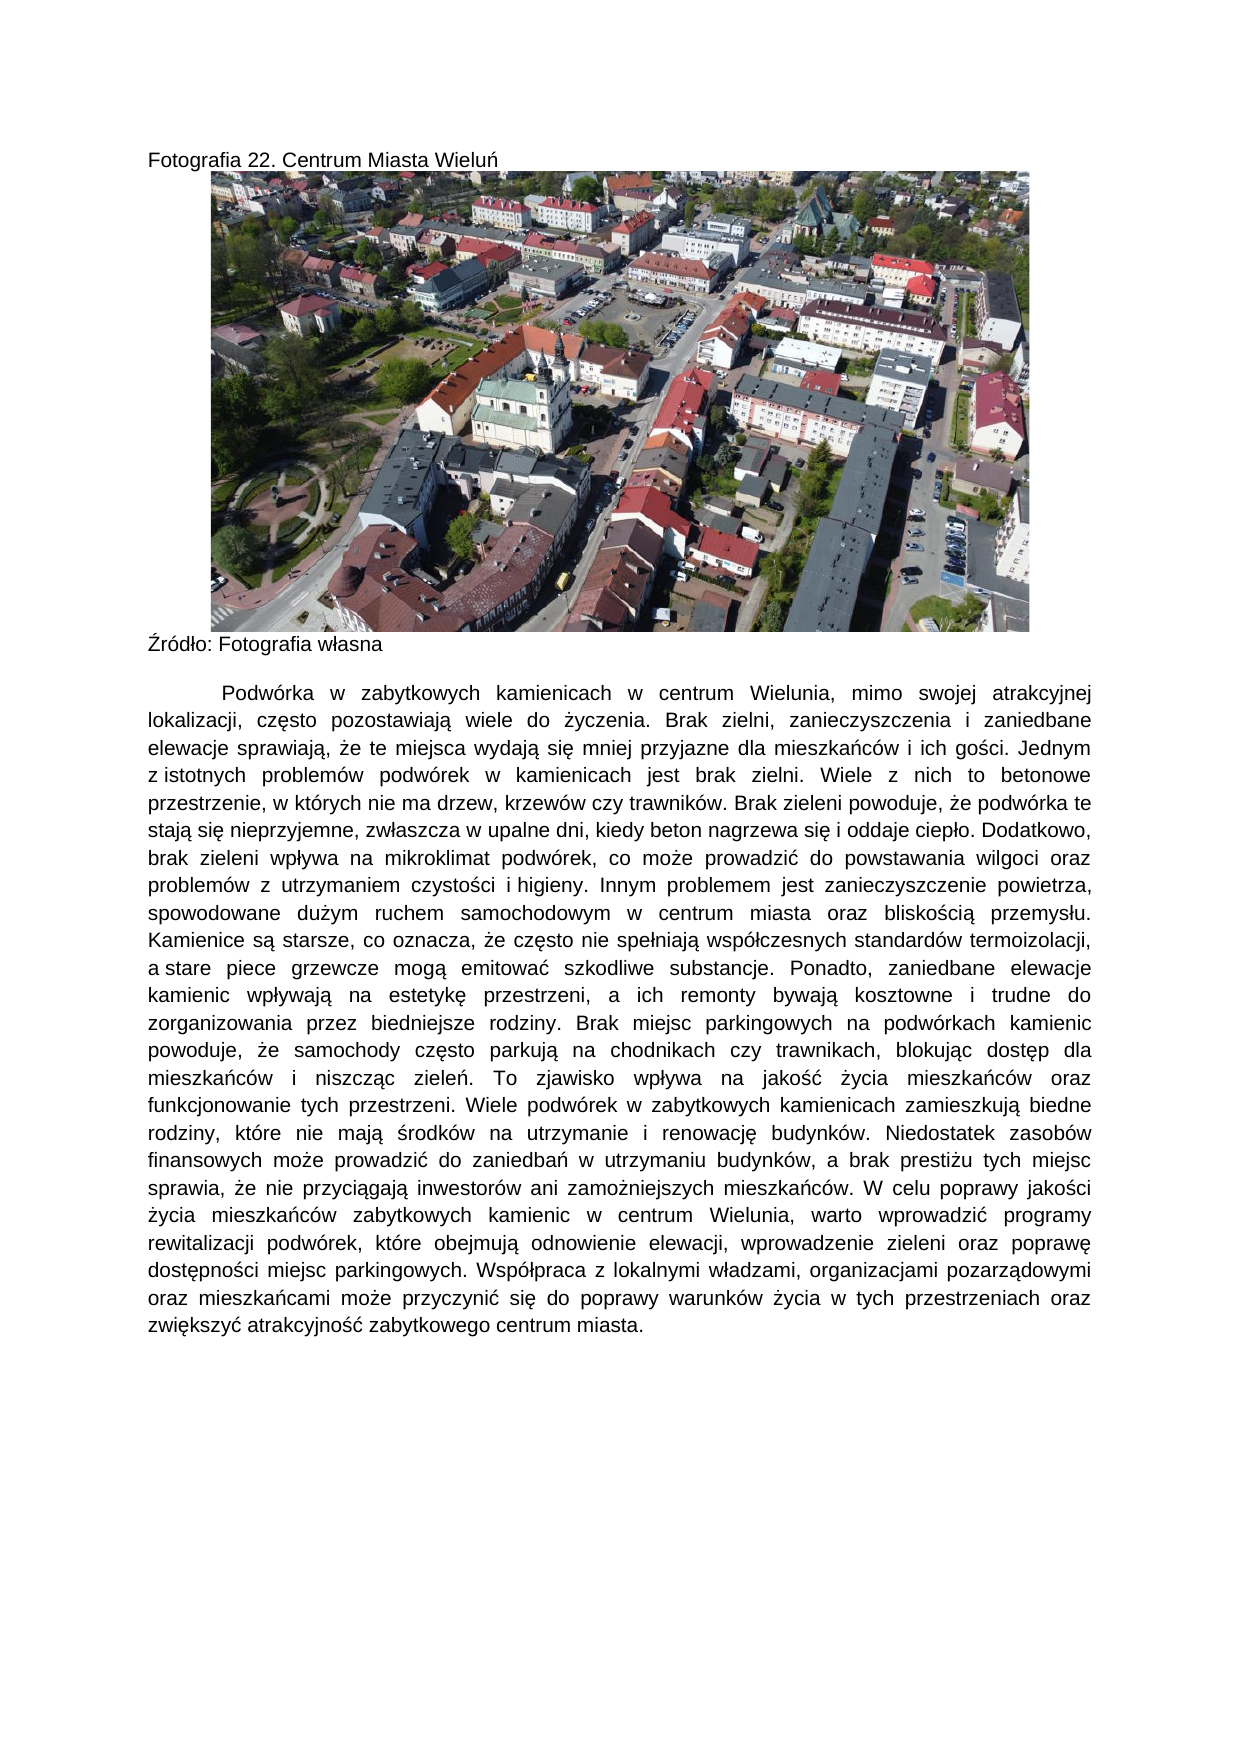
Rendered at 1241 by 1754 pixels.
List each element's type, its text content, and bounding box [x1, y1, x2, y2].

text Podwórka w zabytkowych kamienicach w centrum Wielunia, mimo swojej atrakcyjnej lokalizacji, często pozostawiają wiele do życzenia. Brak zielni, zanieczyszczenia i zaniedbane elewacje sprawiają, że te miejsca wydają się mniej przyjazne dla mieszkańców i ich gości. Jednym z istotnych problemów podwórek w kamienicach jest brak zielni. Wiele z nich to betonowe przestrzenie, w których nie ma drzew, krzewów czy trawników. Brak zieleni powoduje, że podwórka te stają się nieprzyjemne, zwłaszcza w upalne dni, kiedy beton nagrzewa się i oddaje ciepło. Dodatkowo, brak zieleni wpływa na mikroklimat podwórek, co może prowadzić do powstawania wilgoci oraz problemów z utrzymaniem czystości i higieny. Innym problemem jest zanieczyszczenie powietrza, spowodowane dużym ruchem samochodowym w centrum miasta oraz bliskością przemysłu. Kamienice są starsze, co oznacza, że często nie spełniają współczesnych standardów termoizolacji, a stare piece grzewcze mogą emitować szkodliwe substancje. Ponadto, zaniedbane elewacje kamienic wpływają na estetykę przestrzeni, a ich remonty bywają kosztowne i trudne do zorganizowania przez biedniejsze rodziny. Brak miejsc parkingowych na podwórkach kamienic powoduje, że samochody często parkują na chodnikach czy trawnikach, blokując dostęp dla mieszkańców i niszcząc zieleń. To zjawisko wpływa na jakość życia mieszkańców oraz funkcjonowanie tych przestrzeni. Wiele podwórek w zabytkowych kamienicach zamieszkują biedne rodziny, które nie mają środków na utrzymanie i renowację budynków. Niedostatek zasobów finansowych może prowadzić do zaniedbań w utrzymaniu budynków, a brak prestiżu tych miejsc sprawia, że nie przyciągają inwestorów ani zamożniejszych mieszkańców. W celu poprawy jakości życia mieszkańców zabytkowych kamienic w centrum Wielunia, warto wprowadzić programy rewitalizacji podwórek, które obejmują odnowienie elewacji, wprowadzenie zieleni oraz poprawę dostępności miejsc parkingowych. Współpraca z lokalnymi władzami, organizacjami pozarządowymi oraz mieszkańcami może przyczynić się do poprawy warunków życia w tych przestrzeniach oraz zwiększyć atrakcyjność zabytkowego centrum miasta. [148, 681, 1093, 1337]
text Źródło: Fotografia własna [148, 632, 1093, 656]
text Fotografia 22. Centrum Miasta Wieluń [148, 148, 1093, 172]
picture [210, 171, 1030, 632]
